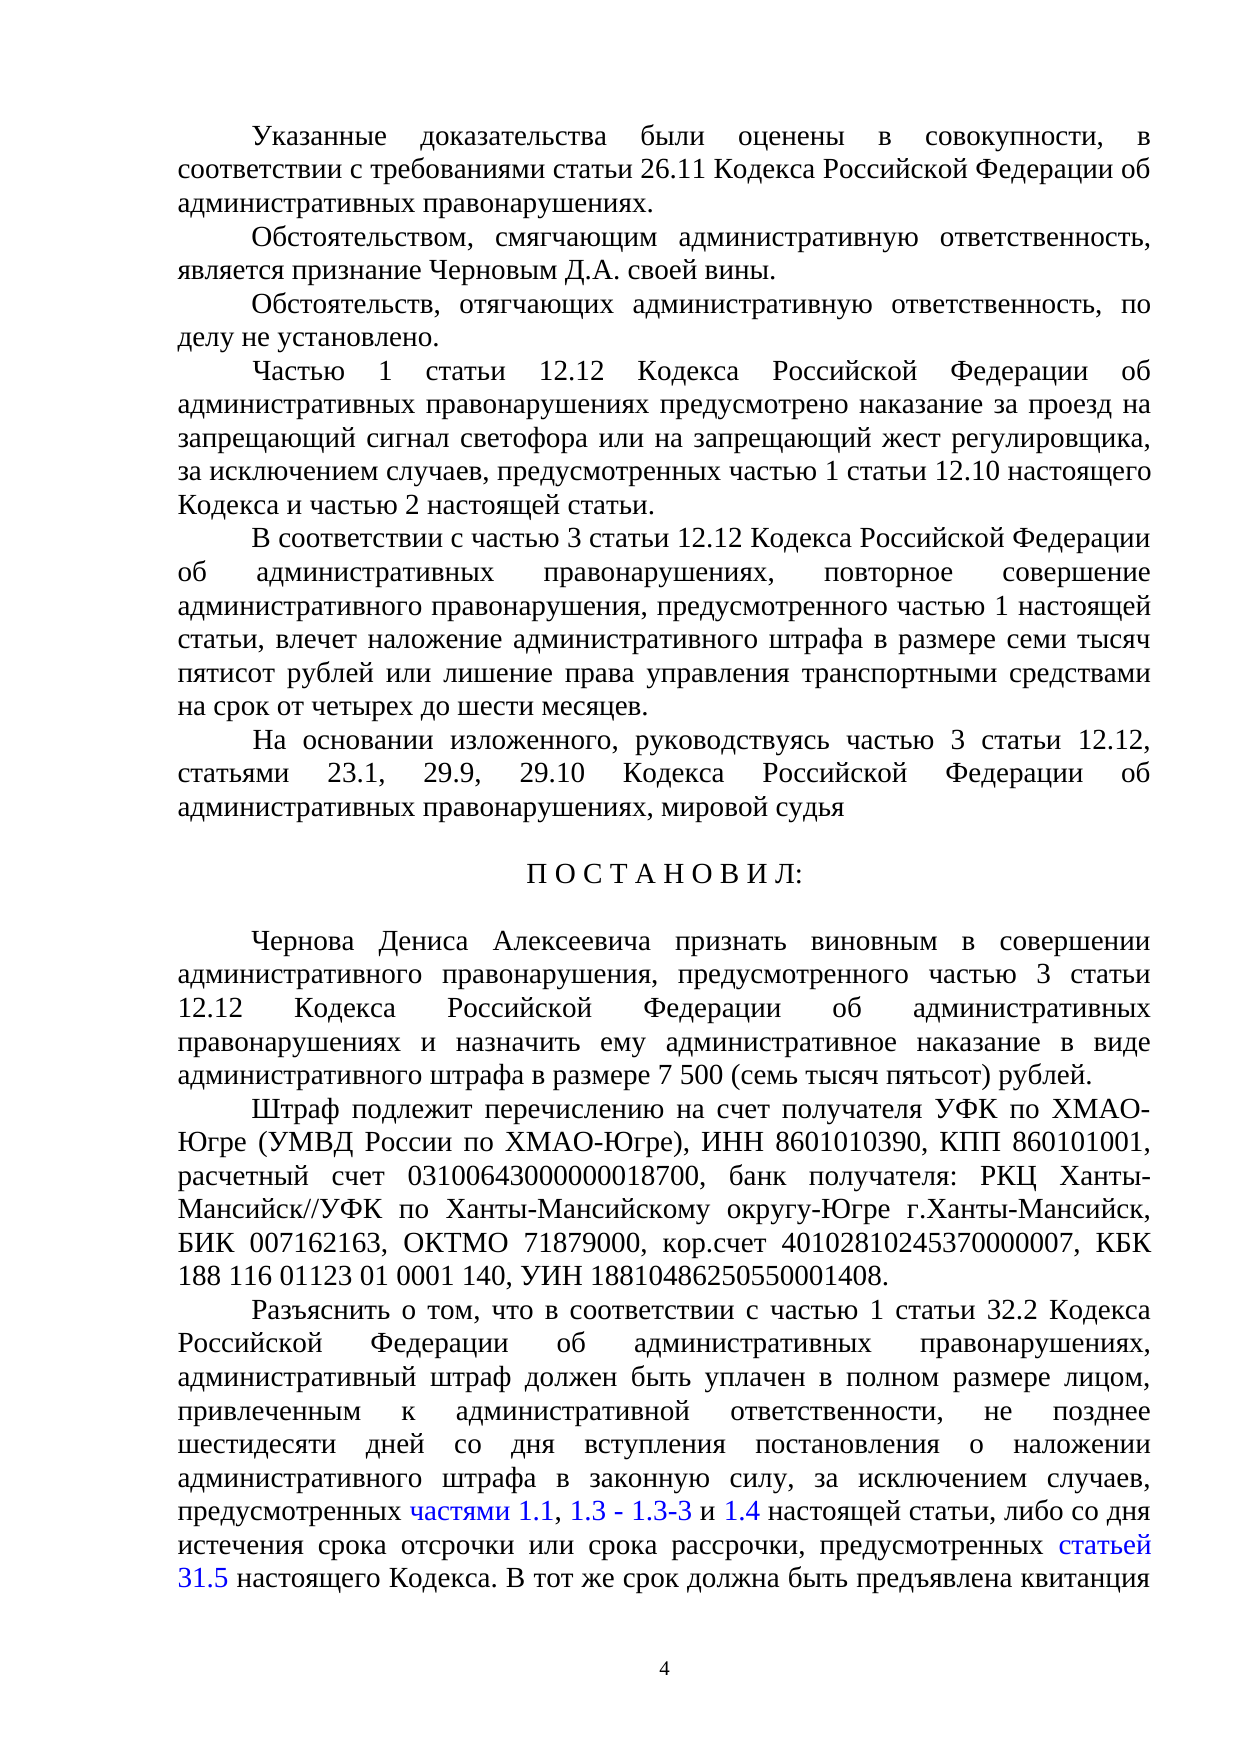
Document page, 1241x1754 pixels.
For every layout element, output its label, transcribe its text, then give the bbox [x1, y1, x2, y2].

text На основании изложенного, руководствуясь частью 3 статьи 12.12, статьями 23.1, 29.9, 29.10 Кодекса Российской Федерации об административных правонарушениях, мировой судья [177, 722, 1152, 822]
text Обстоятельством, смягчающим административную ответственность, является признание Черновым Д.А. своей вины. [177, 219, 1152, 286]
text Обстоятельств, отягчающих административную ответственность, по делу не установлено. [177, 286, 1152, 353]
text В соответствии с частью 3 статьи 12.12 Кодекса Российской Федерации об административных правонарушениях, повторное совершение административного правонарушения, предусмотренного частью 1 настоящей статьи, влечет наложение административного штрафа в размере семи тысяч пятисот рублей или лишение права управления транспортными средствами на срок от четырех до шести месяцев. [177, 521, 1152, 722]
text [177, 1292, 1152, 1594]
text П О С Т А Н О В И Л: [177, 856, 1152, 889]
text Штраф подлежит перечислению на счет получателя УФК по ХМАО-Югре (УМВД России по ХМАО-Югре), ИНН 8601010390, КПП 860101001, расчетный счет 03100643000000018700, банк получателя: РКЦ Ханты-Мансийск//УФК по Ханты-Мансийскому округу-Югре г.Ханты-Мансийск, БИК 007162163, ОКТМО 71879000, кор.счет 40102810245370000007, КБК 188 116 01123 01 0001 140, УИН 18810486250550001408. [177, 1091, 1152, 1292]
text Указанные доказательства были оценены в совокупности, в соответствии с требованиями статьи 26.11 Кодекса Российской Федерации об административных правонарушениях. [177, 118, 1152, 219]
text Частью 1 статьи 12.12 Кодекса Российской Федерации об административных правонарушениях предусмотрено наказание за проезд на запрещающий сигнал светофора или на запрещающий жест регулировщика, за исключением случаев, предусмотренных частью 1 статьи 12.10 настоящего Кодекса и частью 2 настоящей статьи. [177, 353, 1152, 521]
text Чернова Дениса Алексеевича признать виновным в совершении административного правонарушения, предусмотренного частью 3 статьи 12.12 Кодекса Российской Федерации об административных правонарушениях и назначить ему административное наказание в виде административного штрафа в размере 7 500 (семь тысяч пятьсот) рублей. [177, 923, 1152, 1091]
